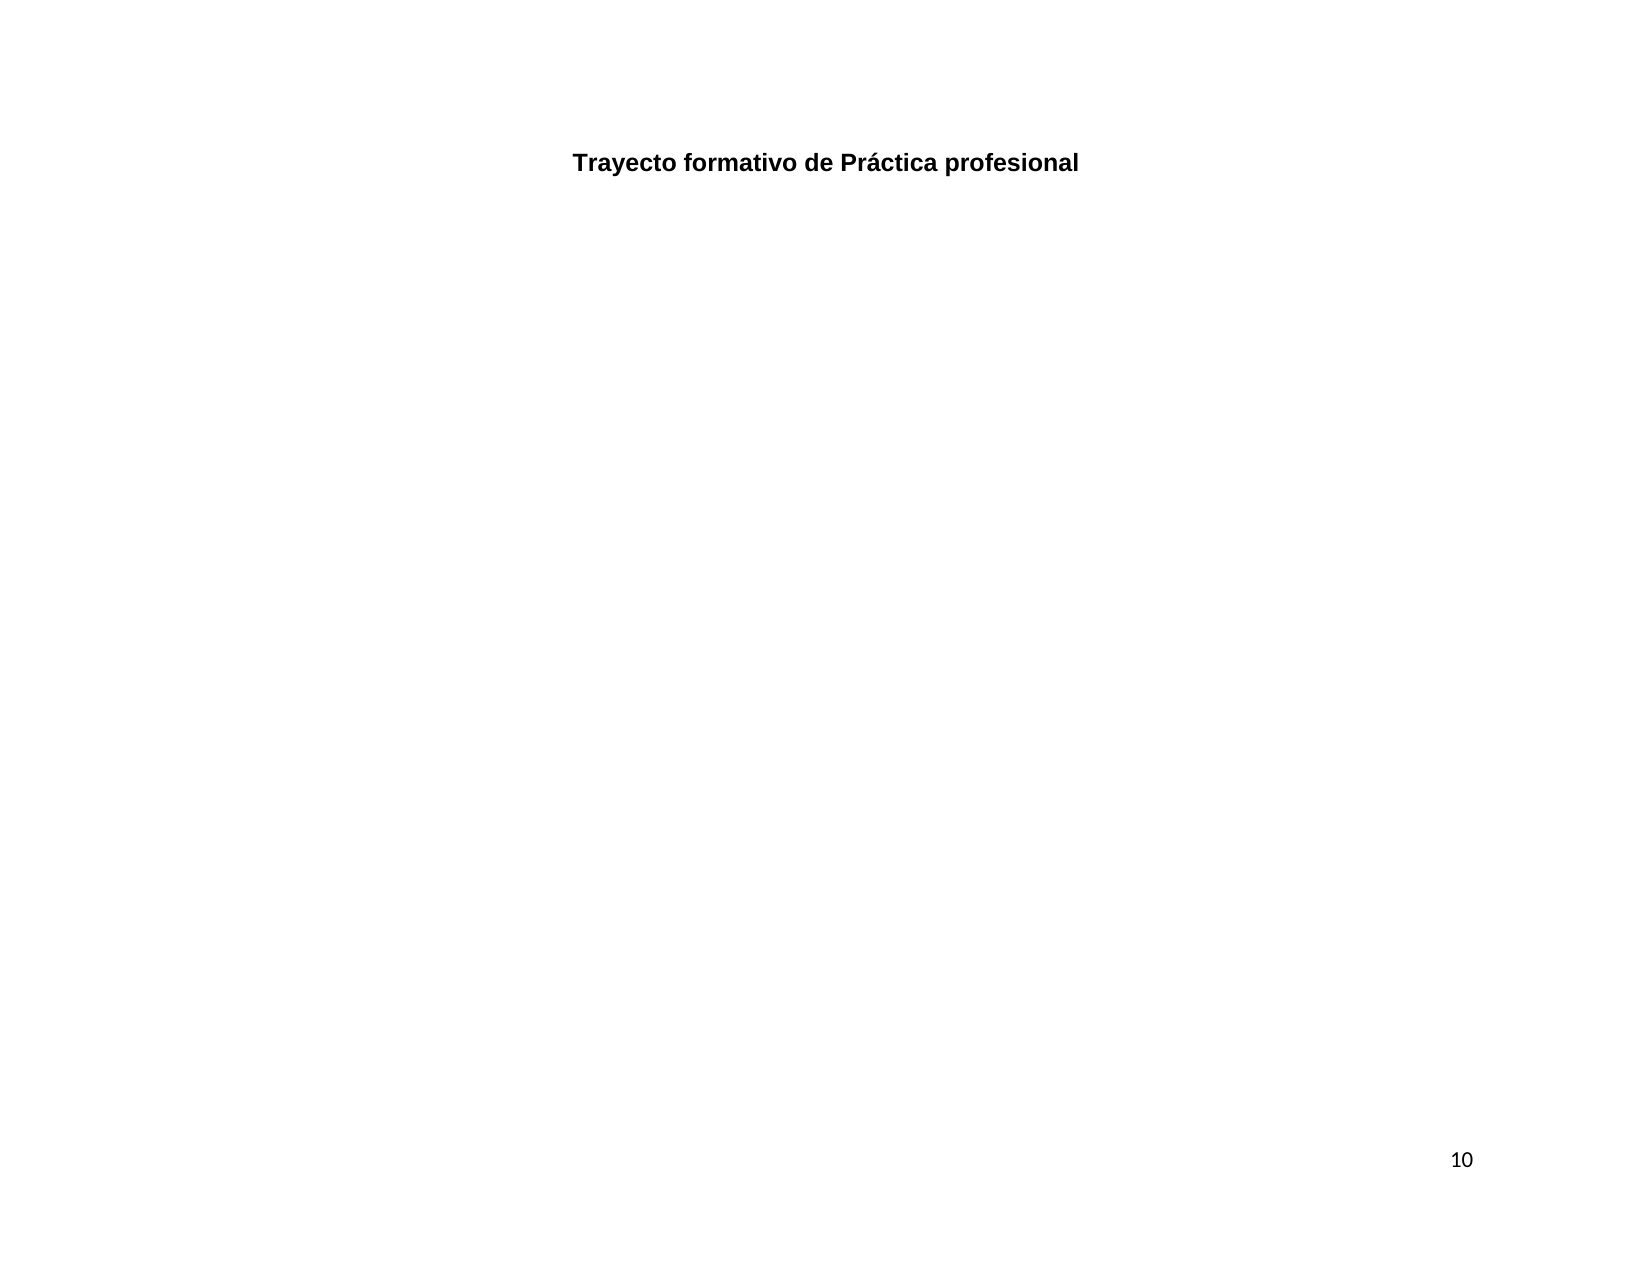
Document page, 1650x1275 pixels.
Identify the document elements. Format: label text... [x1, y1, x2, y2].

text Trayecto formativo de Práctica profesional [177, 148, 1473, 176]
